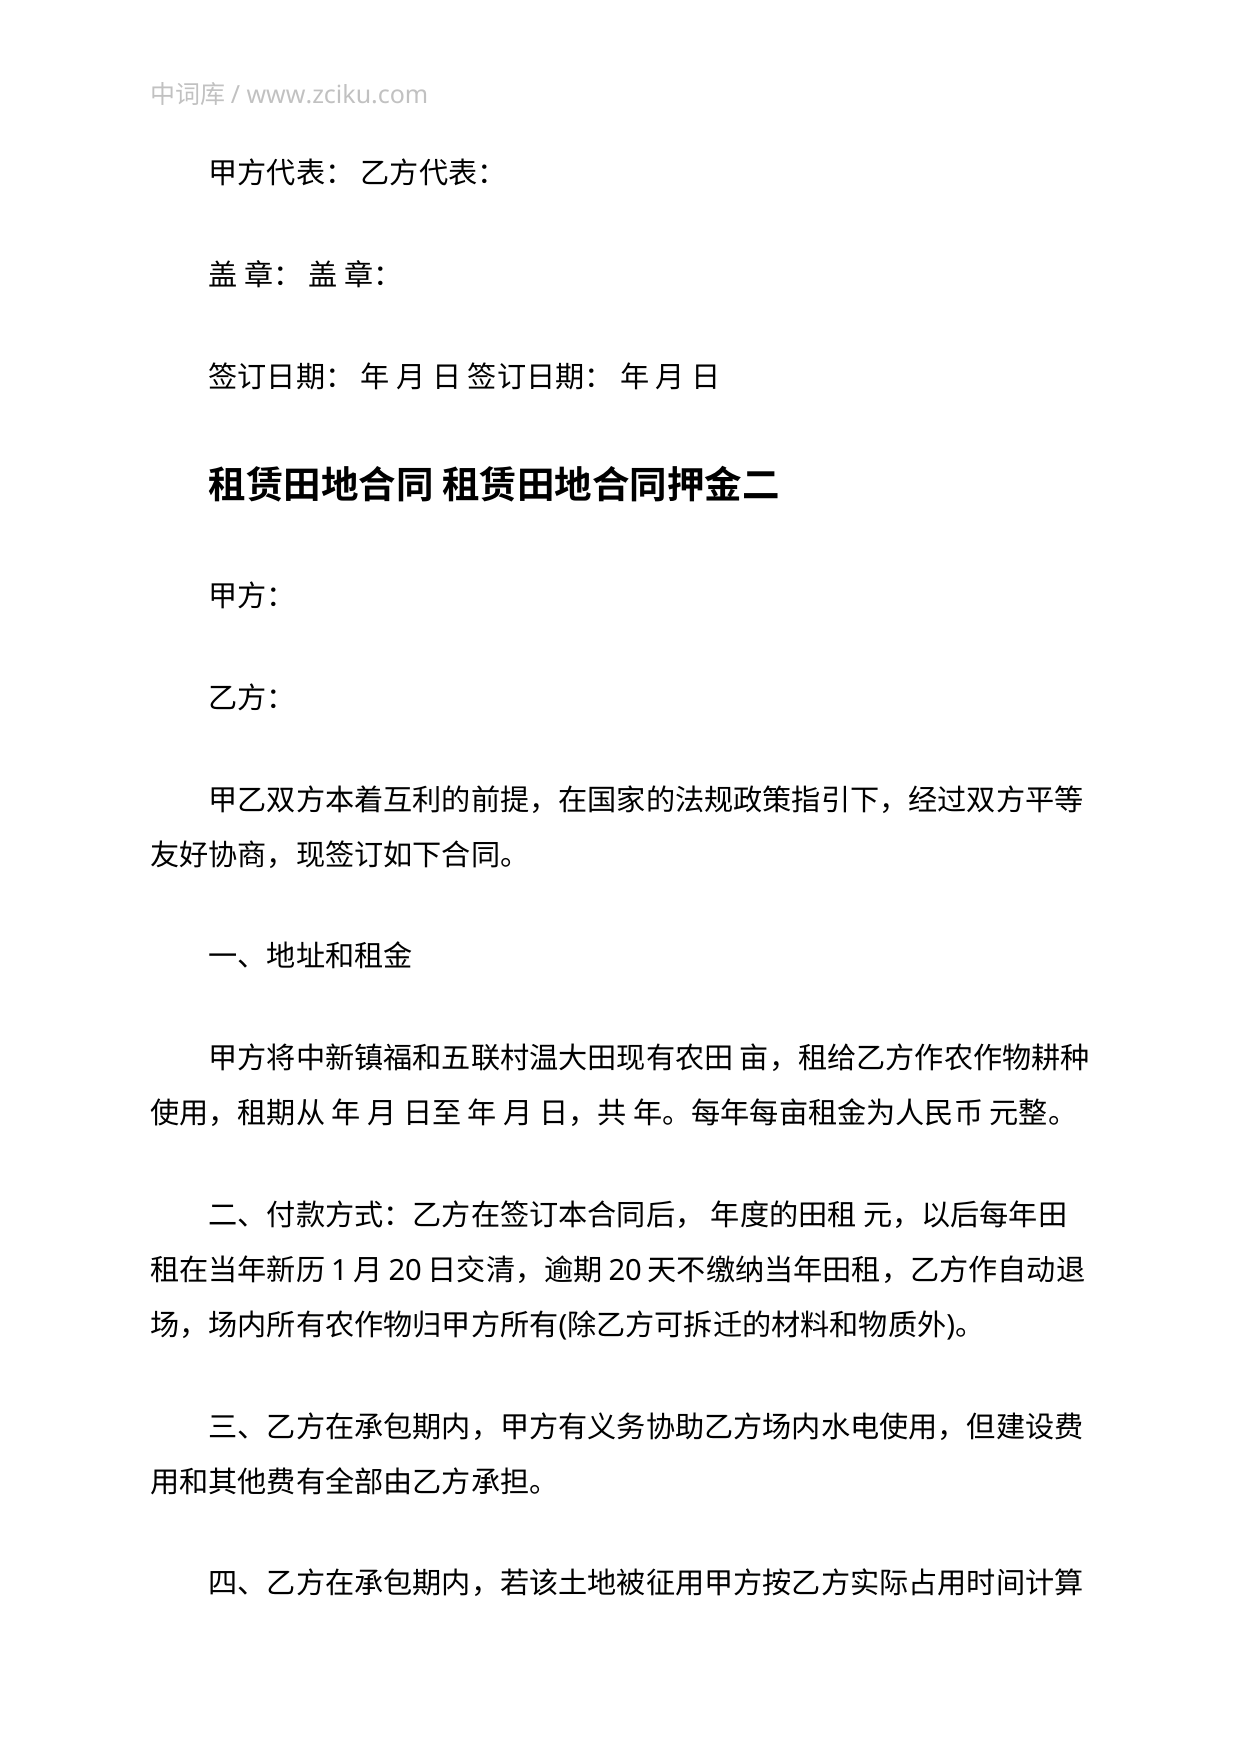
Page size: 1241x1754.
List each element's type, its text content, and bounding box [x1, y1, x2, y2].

text 盖 章： 盖 章： [150, 252, 1090, 294]
text 三、乙方在承包期内，甲方有义务协助乙方场内水电使用，但建设费用和其他费有全部由乙方承担。 [150, 1403, 1090, 1500]
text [150, 1560, 1090, 1602]
text 甲乙双方本着互利的前提，在国家的法规政策指引下，经过双方平等友好协商，现签订如下合同。 [150, 776, 1090, 873]
text 一、地址和租金 [150, 933, 1090, 975]
text 甲方将中新镇福和五联村温大田现有农田 亩，租给乙方作农作物耕种使用，租期从 年 月 日至 年 月 日，共 年。每年每亩租金为人民币 元整。 [150, 1035, 1090, 1132]
text 租赁田地合同 租赁田地合同押金二 [150, 455, 1090, 509]
text 甲方： [150, 573, 1090, 615]
text 甲方代表： 乙方代表： [150, 150, 1090, 192]
text 乙方： [150, 674, 1090, 717]
text 二、付款方式：乙方在签订本合同后， 年度的田租 元，以后每年田租在当年新历1月20日交清，逾期20天不缴纳当年田租，乙方作自动退场，场内所有农作物归甲方所有(除乙方可拆迁的材料和物质外)。 [150, 1191, 1090, 1344]
text 签订日期： 年 月 日 签订日期： 年 月 日 [150, 353, 1090, 396]
